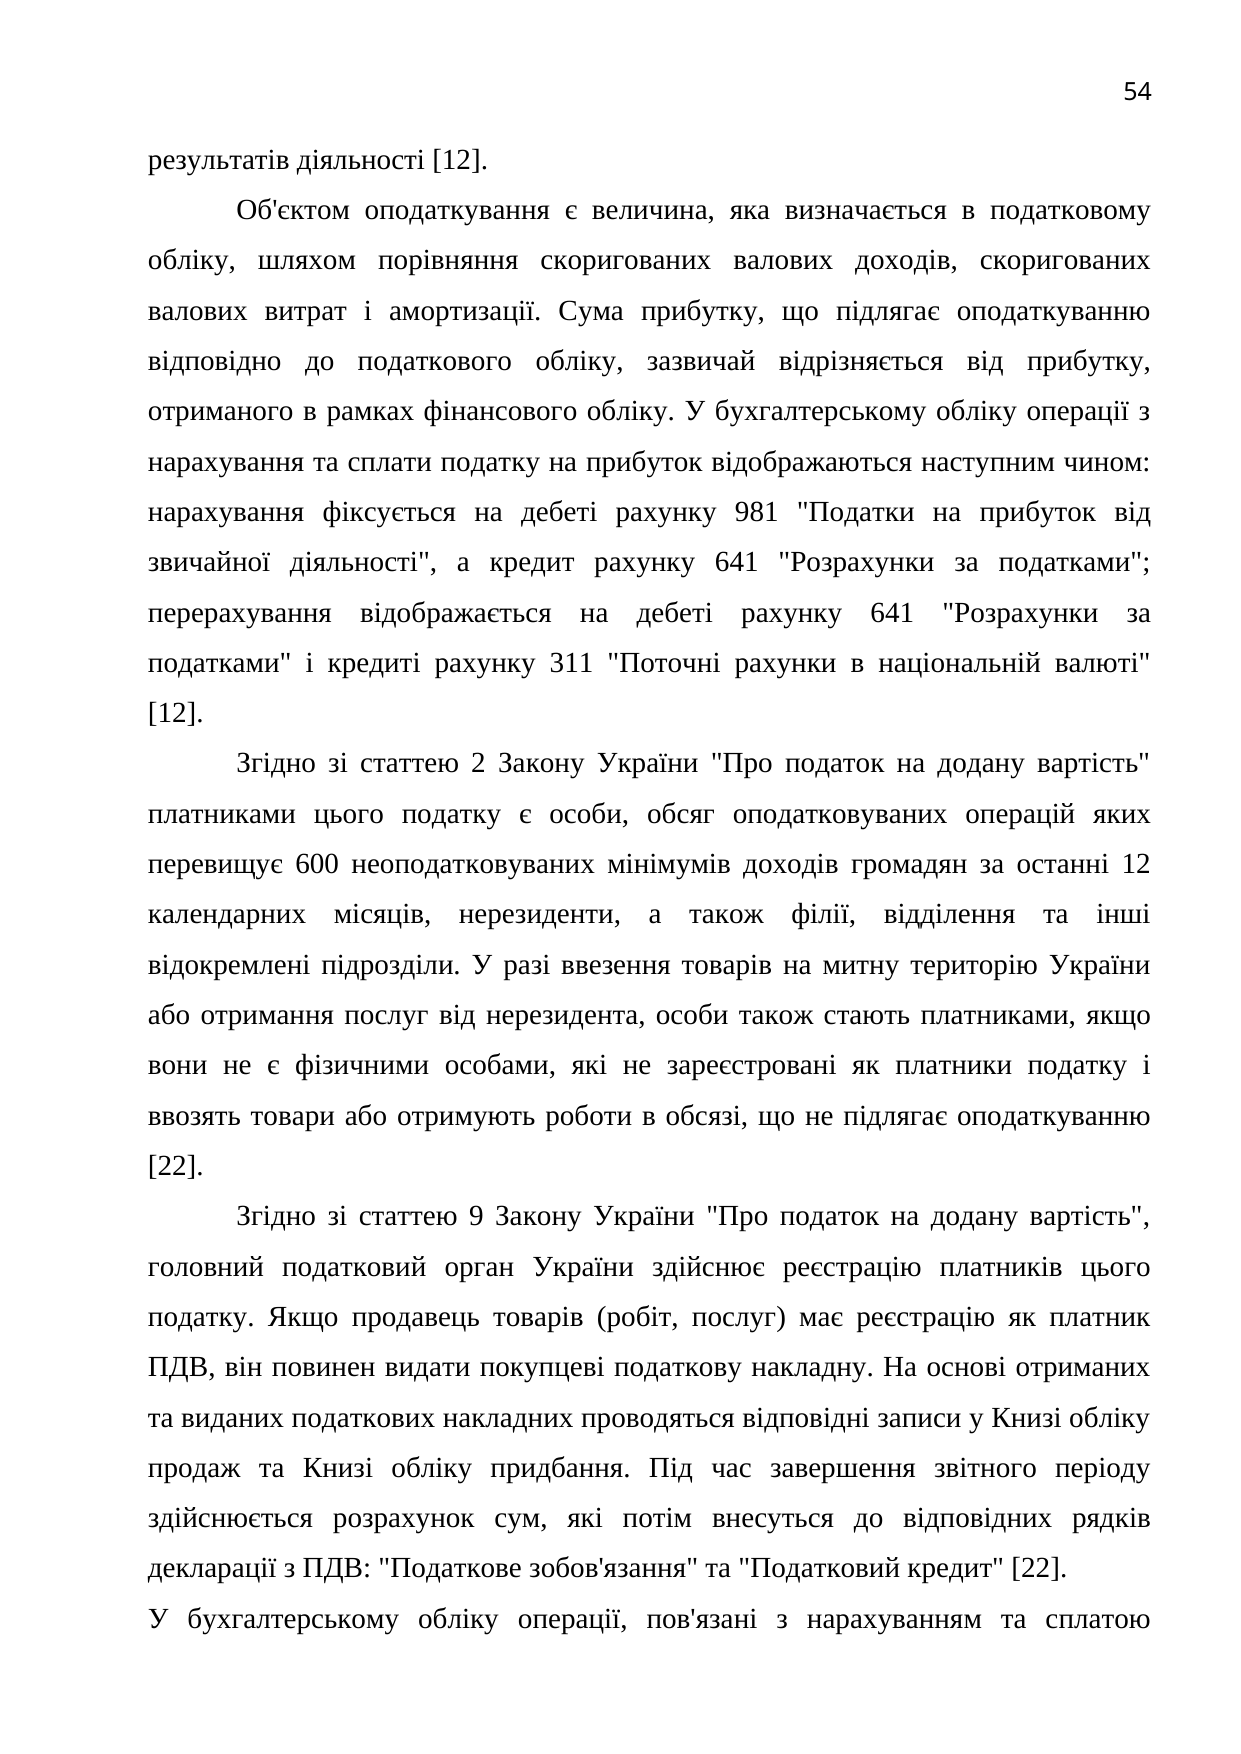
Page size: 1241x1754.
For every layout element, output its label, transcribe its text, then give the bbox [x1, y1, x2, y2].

text Згідно зі статтею 2 Закону України "Про податок на додану вартість" платниками цього податку є особи, обсяг оподатковуваних операцій яких перевищує 600 неоподатковуваних мінімумів доходів громадян за останні 12 календарних місяців, нерезиденти, а також філії, відділення та інші відокремлені підрозділи. У разі ввезення товарів на митну територію України або отримання послуг від нерезидента, особи також стають платниками, якщо вони не є фізичними особами, які не зареєстровані як платники податку і ввозять товари або отримують роботи в обсязі, що не підлягає оподаткуванню [22]. [148, 746, 1152, 1182]
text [148, 1601, 1152, 1634]
text Згідно зі статтею 9 Закону України "Про податок на додану вартість", головний податковий орган України здійснює реєстрацію платників цього податку. Якщо продавець товарів (робіт, послуг) має реєстрацію як платник ПДВ, він повинен видати покупцеві податкову накладну. На основі отриманих та виданих податкових накладних проводяться відповідні записи у Книзі обліку продаж та Книзі обліку придбання. Під час завершення звітного періоду здійснюється розрахунок сум, які потім внесуться до відповідних рядків декларації з ПДВ: "Податкове зобов'язання" та "Податковий кредит" [22]. [148, 1198, 1152, 1584]
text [148, 142, 1152, 175]
text Об'єктом оподаткування є величина, яка визначається в податковому обліку, шляхом порівняння скоригованих валових доходів, скоригованих валових витрат і амортизації. Сума прибутку, що підлягає оподаткуванню відповідно до податкового обліку, зазвичай відрізняється від прибутку, отриманого в рамках фінансового обліку. У бухгалтерському обліку операції з нарахування та сплати податку на прибуток відображаються наступним чином: нарахування фіксується на дебеті рахунку 981 "Податки на прибуток від звичайної діяльності", а кредит рахунку 641 "Розрахунки за податками"; перерахування відображається на дебеті рахунку 641 "Розрахунки за податками" і кредиті рахунку 311 "Поточні рахунки в національній валюті" [12]. [148, 192, 1152, 729]
